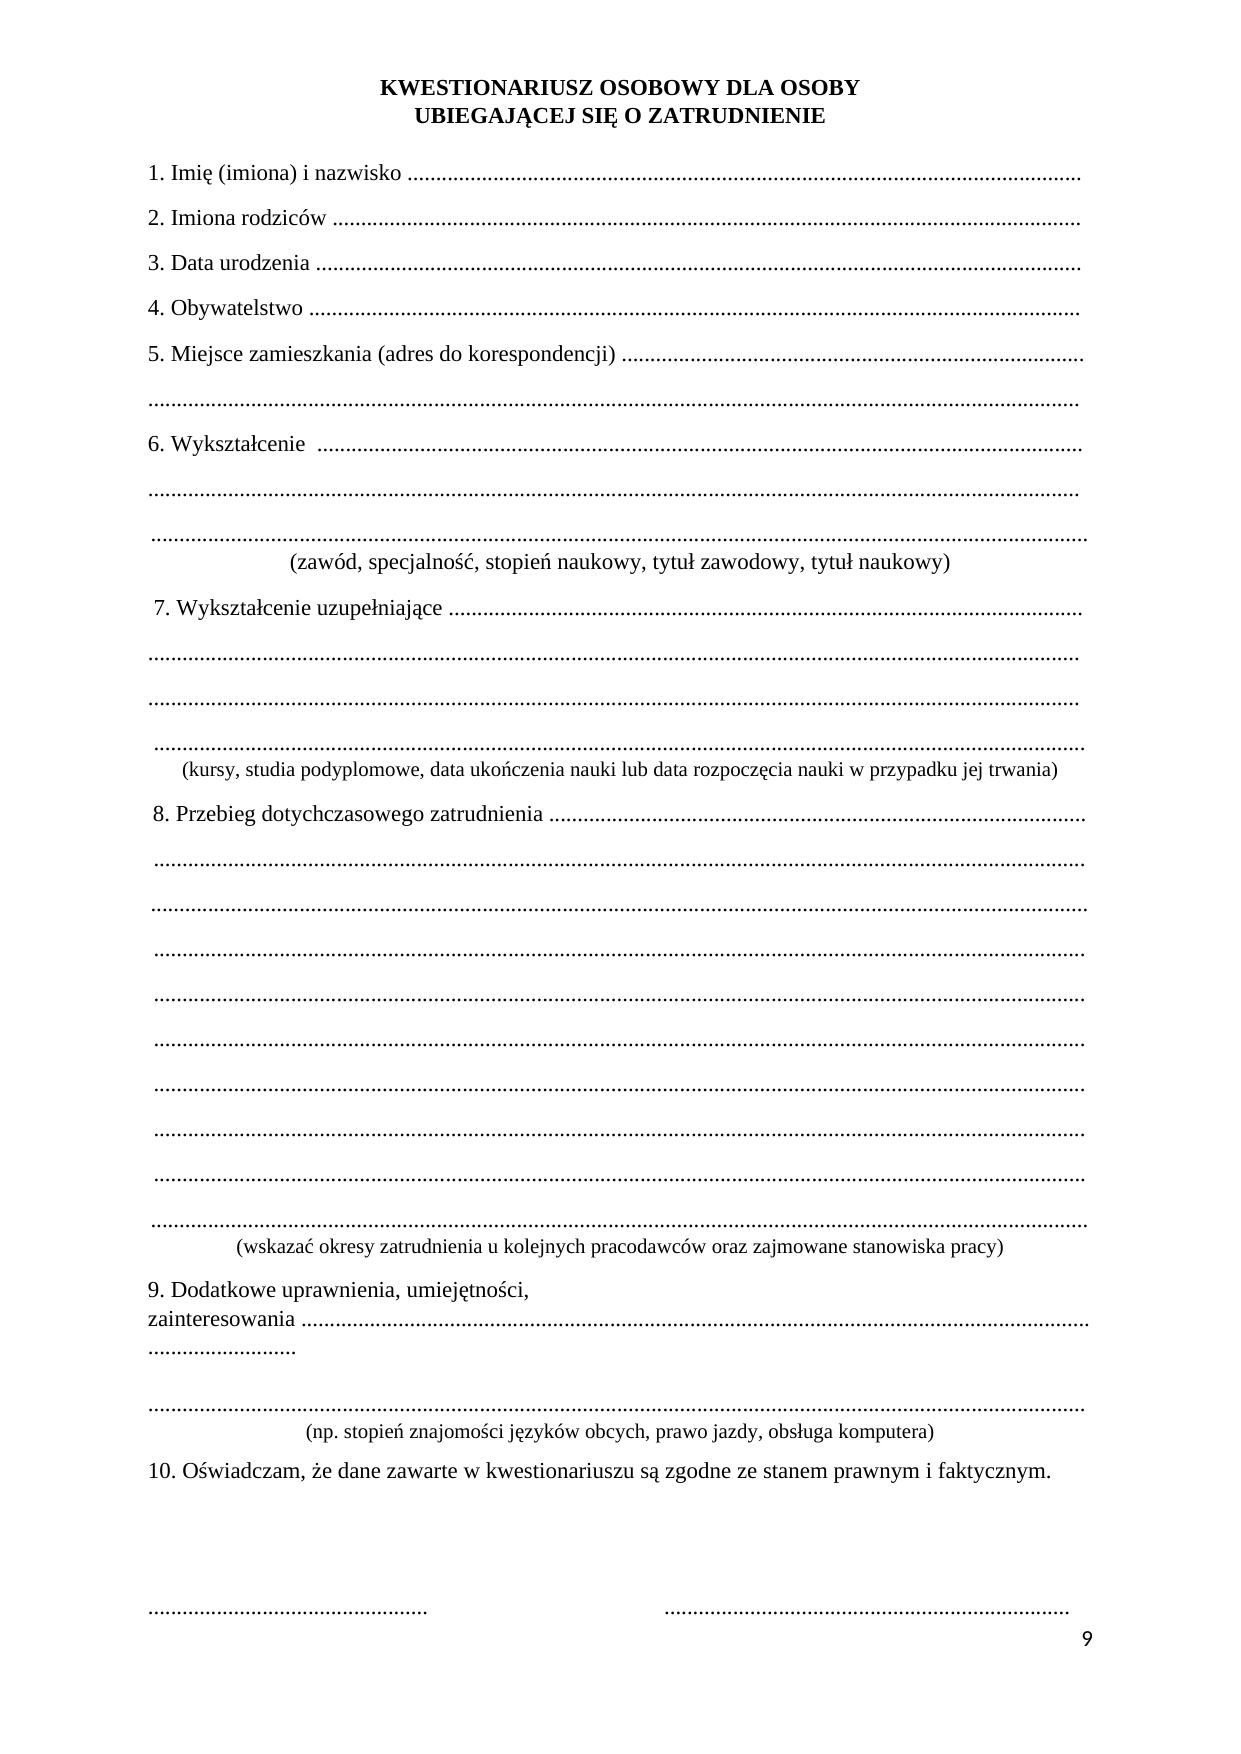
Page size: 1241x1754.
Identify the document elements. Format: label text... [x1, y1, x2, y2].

text ................................................................................................................................................................... [148, 1070, 1092, 1097]
text 1. Imię (imiona) i nazwisko ...................................................................................................................... [148, 159, 1092, 186]
text UBIEGAJĄCEJ SIĘ O ZATRUDNIENIE [148, 102, 1092, 129]
text .................................................................................................................................................................... (zawód, specjalność, stopień naukowy, tytuł zawodowy, tytuł naukowy) [148, 520, 1092, 575]
text ................................................................................................................................................................... [148, 845, 1092, 871]
text 9. Dodatkowe uprawnienia, umiejętności, zainteresowania .................................................................................................................................................................... [148, 1276, 1092, 1360]
text ................................................................................................................................................................... [148, 1025, 1092, 1052]
text 4. Obywatelstwo ....................................................................................................................................... [148, 294, 1092, 321]
text KWESTIONARIUSZ OSOBOWY DLA OSOBY [148, 74, 1092, 100]
text 6. Wykształcenie ...................................................................................................................................... [148, 430, 1092, 456]
text ................................................................................................................................................................... [148, 980, 1092, 1006]
text ................................................................................................................................................................... [148, 935, 1092, 961]
text .................................................................................................................................................................... (wskazać okresy zatrudnienia u kolejnych pracodawców oraz zajmowane stanowiska pracy) [148, 1206, 1092, 1258]
text ................................................................................................................................................................... [148, 1161, 1092, 1187]
text 8. Przebieg dotychczasowego zatrudnienia .............................................................................................. [148, 800, 1092, 826]
text ................................................. ....................................................................... [148, 1593, 1092, 1619]
text ................................................................................................................................................................... [148, 475, 1092, 501]
text 5. Miejsce zamieszkania (adres do korespondencji) ................................................................................. [148, 339, 1092, 366]
text .................................................................................................................................................................... [148, 1390, 1092, 1417]
text ................................................................................................................................................................... [148, 639, 1092, 665]
text ................................................................................................................................................................... (kursy, studia podyplomowe, data ukończenia nauki lub data rozpoczęcia nauki w przypadku jej trwania) [148, 729, 1092, 781]
text ................................................................................................................................................................... [148, 1115, 1092, 1142]
text .................................................................................................................................................................... [148, 890, 1092, 916]
text (np. stopień znajomości języków obcych, prawo jazdy, obsługa komputera) [148, 1419, 1092, 1443]
text ................................................................................................................................................................... [148, 385, 1092, 411]
text 3. Data urodzenia ...................................................................................................................................... [148, 249, 1092, 276]
text ................................................................................................................................................................... [148, 684, 1092, 710]
text 2. Imiona rodziców ................................................................................................................................... [148, 204, 1092, 231]
text 7. Wykształcenie uzupełniające ............................................................................................................... [148, 593, 1092, 620]
text 10. Oświadczam, że dane zawarte w kwestionariuszu są zgodne ze stanem prawnym i faktycznym. [148, 1457, 1092, 1484]
